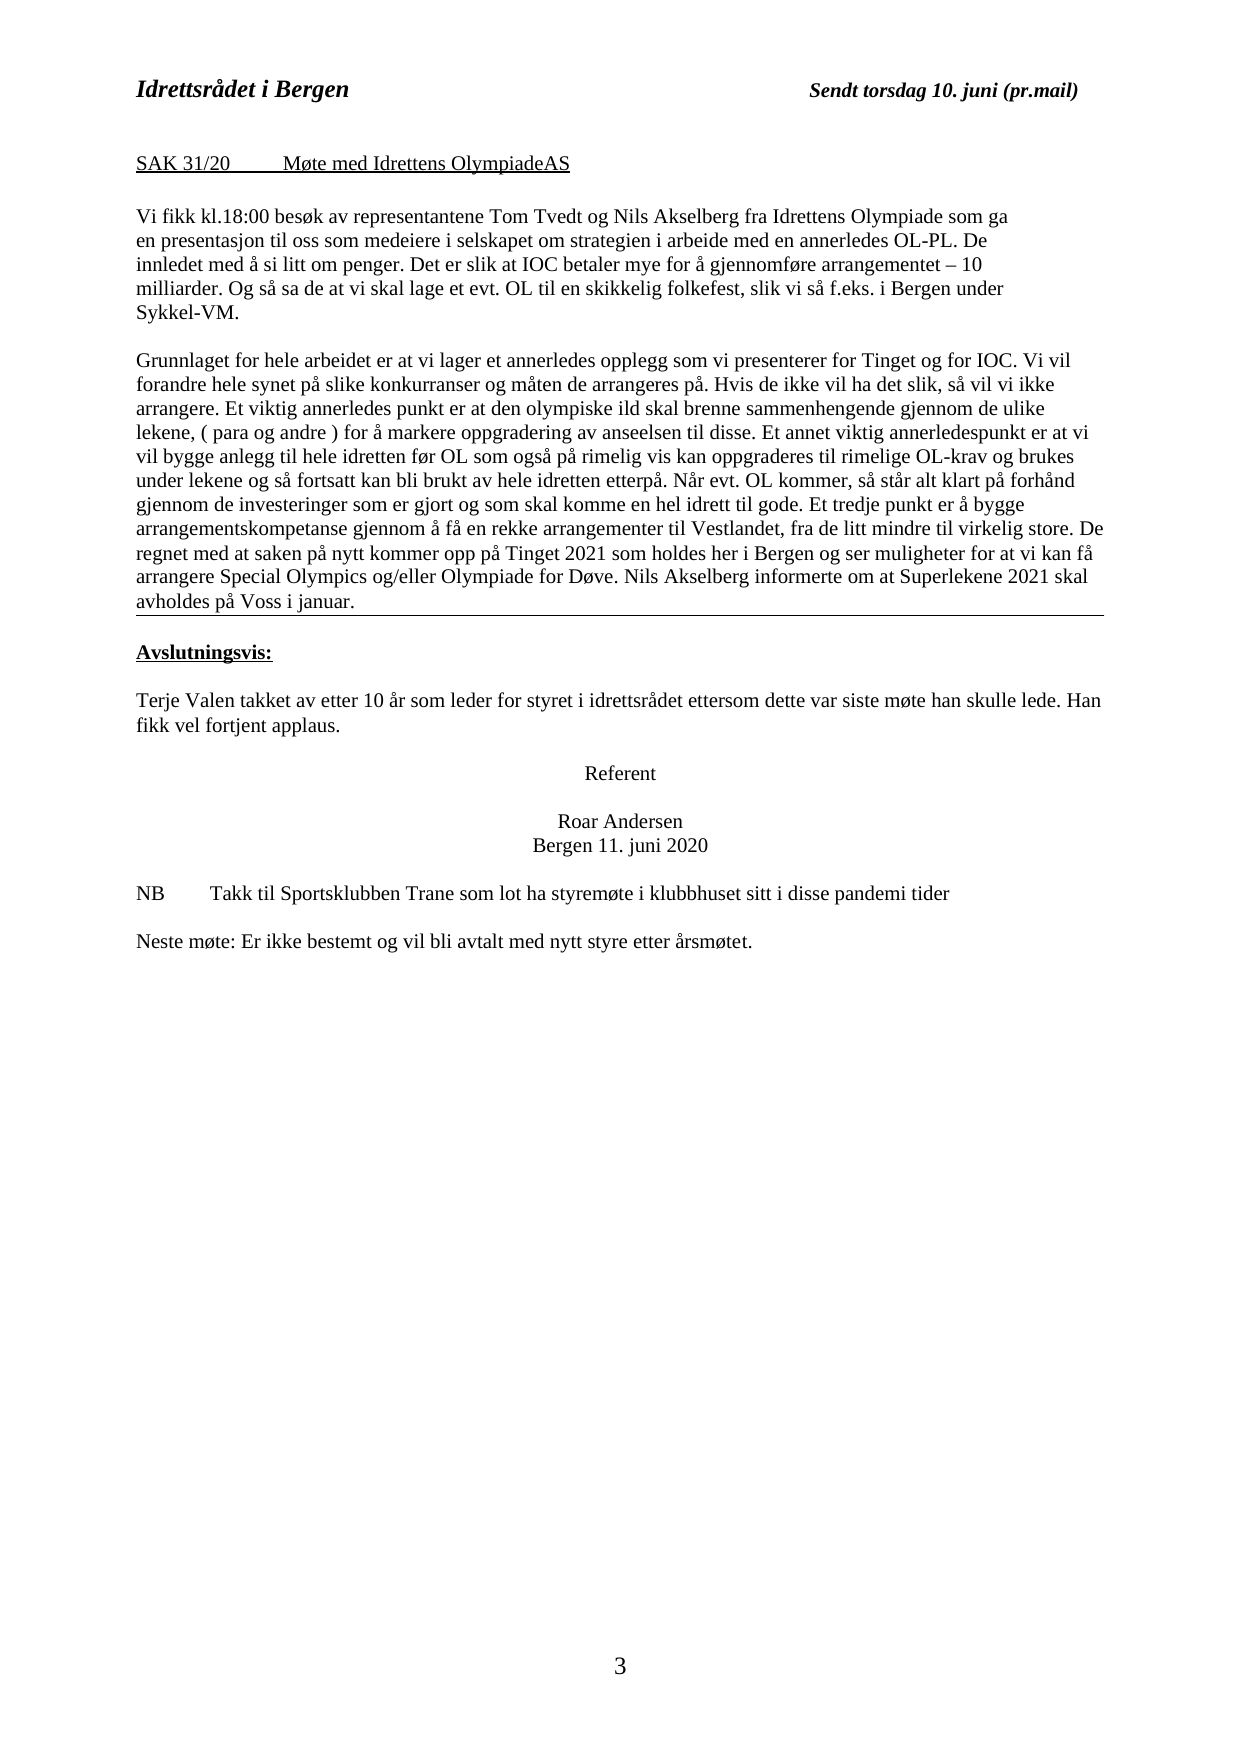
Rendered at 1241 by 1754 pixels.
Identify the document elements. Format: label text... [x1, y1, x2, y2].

text en presentasjon til oss som medeiere i selskapet om strategien i arbeide med en annerledes OL-PL. De [136, 228, 1104, 252]
text innledet med å si litt om penger. Det er slik at IOC betaler mye for å gjennomføre arrangementet – 10 [136, 252, 1104, 276]
text Avslutningsvis: [136, 640, 1104, 664]
text Vi fikk kl.18:00 besøk av representantene Tom Tvedt og Nils Akselberg fra Idrettens Olympiade som ga [136, 203, 1104, 228]
text Sykkel-VM. [136, 300, 1104, 324]
text NB Takk til Sportsklubben Trane som lot ha styremøte i klubbhuset sitt i disse pandemi tider [136, 881, 1104, 905]
text fikk vel fortjent applaus. [136, 712, 1104, 737]
text Terje Valen takket av etter 10 år som leder for styret i idrettsrådet ettersom dette var siste møte han skulle lede. Han [136, 688, 1104, 712]
text milliarder. Og så sa de at vi skal lage et evt. OL til en skikkelig folkefest, slik vi så f.eks. i Bergen under [136, 276, 1104, 300]
text Grunnlaget for hele arbeidet er at vi lager et annerledes opplegg som vi presenterer for Tinget og for IOC. Vi vil forandre hele synet på slike konkurranser og måten de arrangeres på. Hvis de ikke vil ha det slik, så vil vi ikke arrangere. Et viktig annerledes punkt er at den olympiske ild skal brenne sammenhengende gjennom de ulike lekene, ( para og andre ) for å markere oppgradering av anseelsen til disse. Et annet viktig annerledespunkt er at vi vil bygge anlegg til hele idretten før OL som også på rimelig vis kan oppgraderes til rimelige OL-krav og brukes under lekene og så fortsatt kan bli brukt av hele idretten etterpå. Når evt. OL kommer, så står alt klart på forhånd gjennom de investeringer som er gjort og som skal komme en hel idrett til gode. Et tredje punkt er å bygge arrangementskompetanse gjennom å få en rekke arrangementer til Vestlandet, fra de litt mindre til virkelig store. De regnet med at saken på nytt kommer opp på Tinget 2021 som holdes her i Bergen og ser muligheter for at vi kan få arrangere Special Olympics og/eller Olympiade for Døve. Nils Akselberg informerte om at Superlekene 2021 skal avholdes på Voss i januar. [136, 348, 1104, 615]
text Roar Andersen [136, 809, 1104, 833]
text Referent [136, 761, 1104, 785]
text SAK 31/20 Møte med Idrettens OlympiadeAS [136, 151, 1104, 175]
text Bergen 11. juni 2020 [136, 833, 1104, 857]
text Neste møte: Er ikke bestemt og vil bli avtalt med nytt styre etter årsmøtet. [136, 929, 1104, 953]
